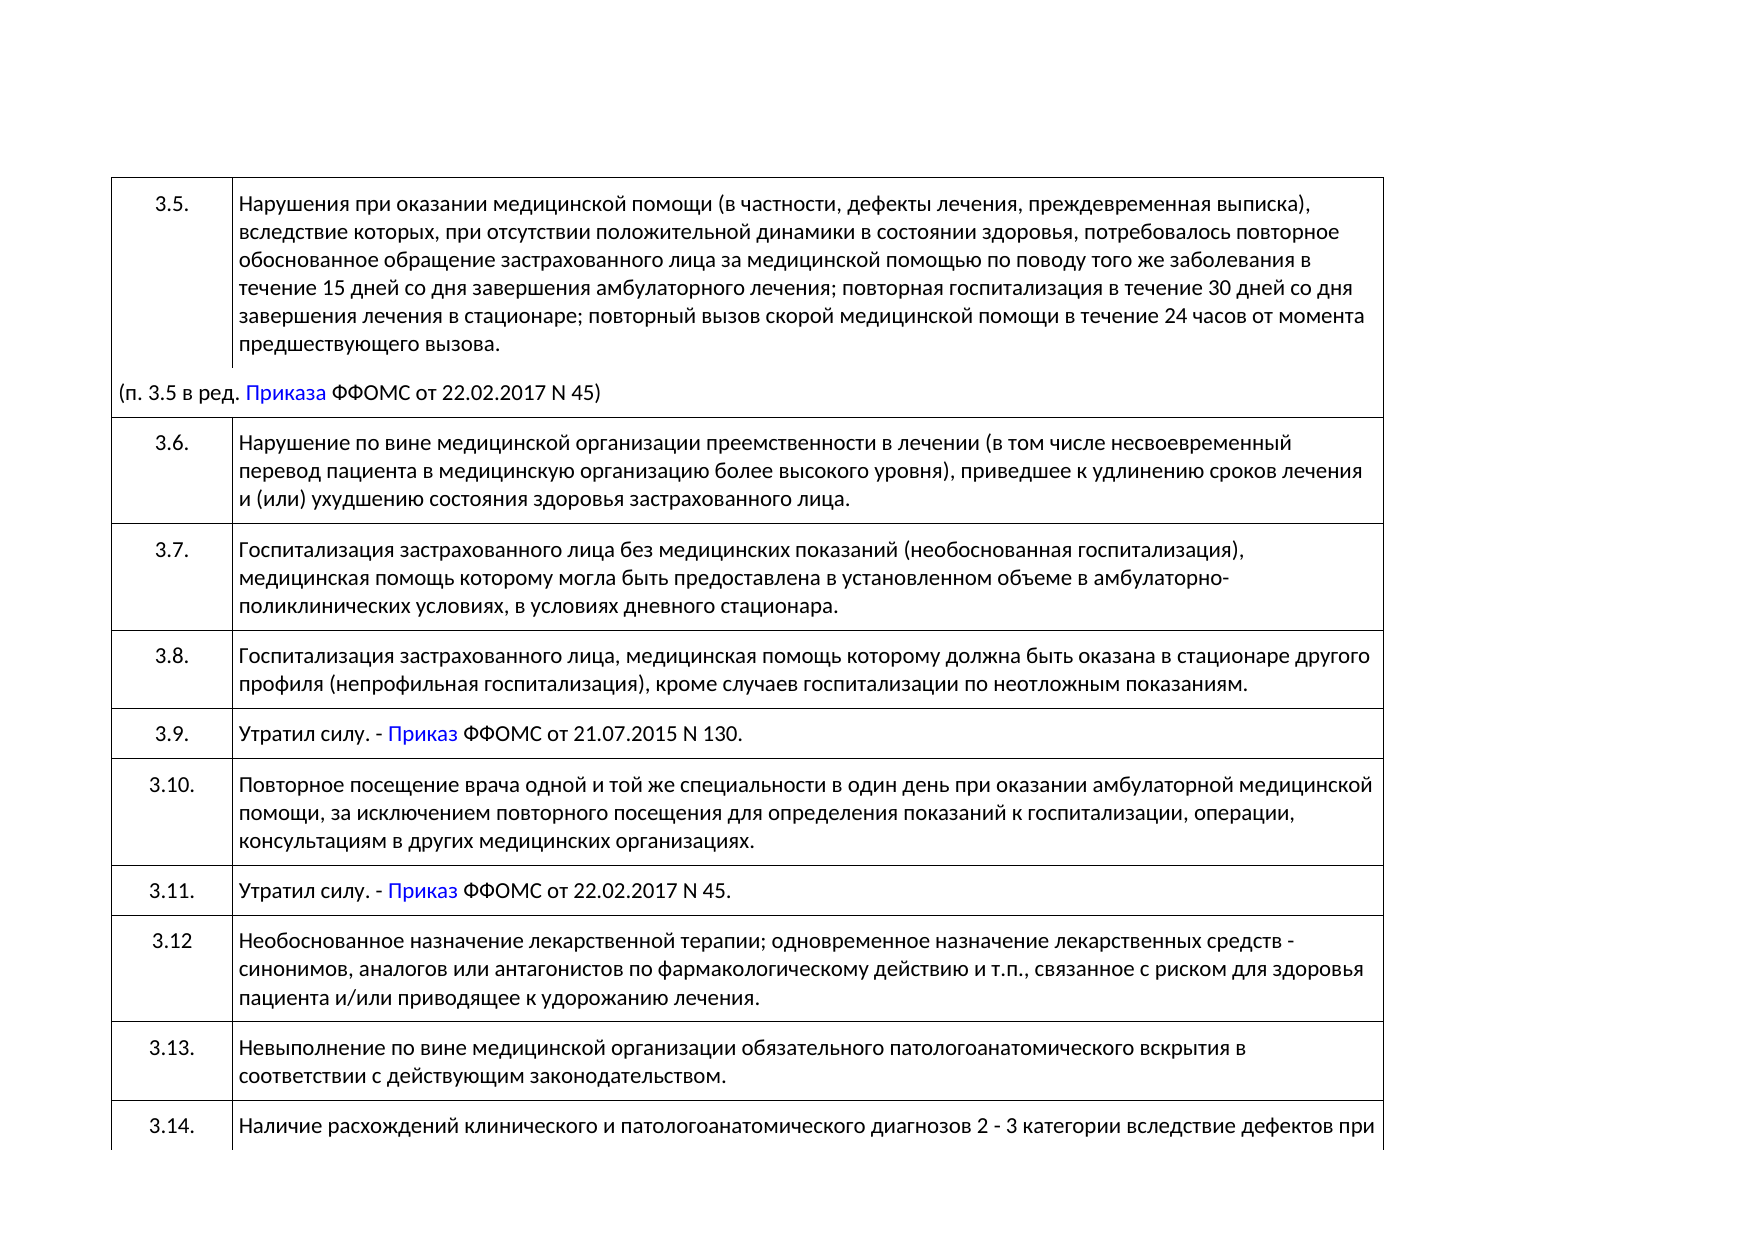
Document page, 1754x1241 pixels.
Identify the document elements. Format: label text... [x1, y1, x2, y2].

table_cell 3.8. [112, 631, 232, 708]
table_cell Нарушения при оказании медицинской помощи (в частности, дефекты лечения, преждевременная выписка), вследствие которых, при отсутствии положительной динамики в состоянии здоровья, потребовалось повторное обоснованное обращение застрахованного лица за медицинской помощью по поводу того же заболевания в течение 15 дней со дня завершения амбулаторного лечения; повторная госпитализация в течение 30 дней со дня завершения лечения в стационаре; повторный вызов скорой медицинской помощи в течение 24 часов от момента предшествующего вызова. [233, 178, 1383, 368]
table_cell 3.14. [112, 1101, 232, 1150]
table_cell 3.12 [112, 916, 232, 1021]
table_cell Необоснованное назначение лекарственной терапии; одновременное назначение лекарственных средств - синонимов, аналогов или антагонистов по фармакологическому действию и т.п., связанное с риском для здоровья пациента и/или приводящее к удорожанию лечения. [233, 916, 1383, 1021]
table_cell Госпитализация застрахованного лица без медицинских показаний (необоснованная госпитализация), медицинская помощь которому могла быть предоставлена в установленном объеме в амбулаторно- поликлинических условиях, в условиях дневного стационара. [233, 524, 1383, 629]
table_cell 3.6. [112, 418, 232, 523]
table_cell Невыполнение по вине медицинской организации обязательного патологоанатомического вскрытия в соответствии с действующим законодательством. [233, 1022, 1383, 1099]
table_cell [233, 1101, 1383, 1150]
table_cell (п. 3.5 в ред. Приказа ФФОМС от 22.02.2017 N 45) [112, 368, 1383, 417]
table_cell Нарушение по вине медицинской организации преемственности в лечении (в том числе несвоевременный перевод пациента в медицинскую организацию более высокого уровня), приведшее к удлинению сроков лечения и (или) ухудшению состояния здоровья застрахованного лица. [233, 418, 1383, 523]
table_cell Утратил силу. - Приказ ФФОМС от 22.02.2017 N 45. [233, 866, 1383, 915]
table_cell 3.13. [112, 1022, 232, 1099]
table_cell 3.5. [112, 178, 232, 368]
table_cell Госпитализация застрахованного лица, медицинская помощь которому должна быть оказана в стационаре другого профиля (непрофильная госпитализация), кроме случаев госпитализации по неотложным показаниям. [233, 631, 1383, 708]
table_cell Утратил силу. - Приказ ФФОМС от 21.07.2015 N 130. [233, 709, 1383, 758]
table_cell Повторное посещение врача одной и той же специальности в один день при оказании амбулаторной медицинской помощи, за исключением повторного посещения для определения показаний к госпитализации, операции, консультациям в других медицинских организациях. [233, 759, 1383, 864]
table_cell 3.11. [112, 866, 232, 915]
table_cell 3.9. [112, 709, 232, 758]
table_cell 3.7. [112, 524, 232, 629]
table_cell 3.10. [112, 759, 232, 864]
